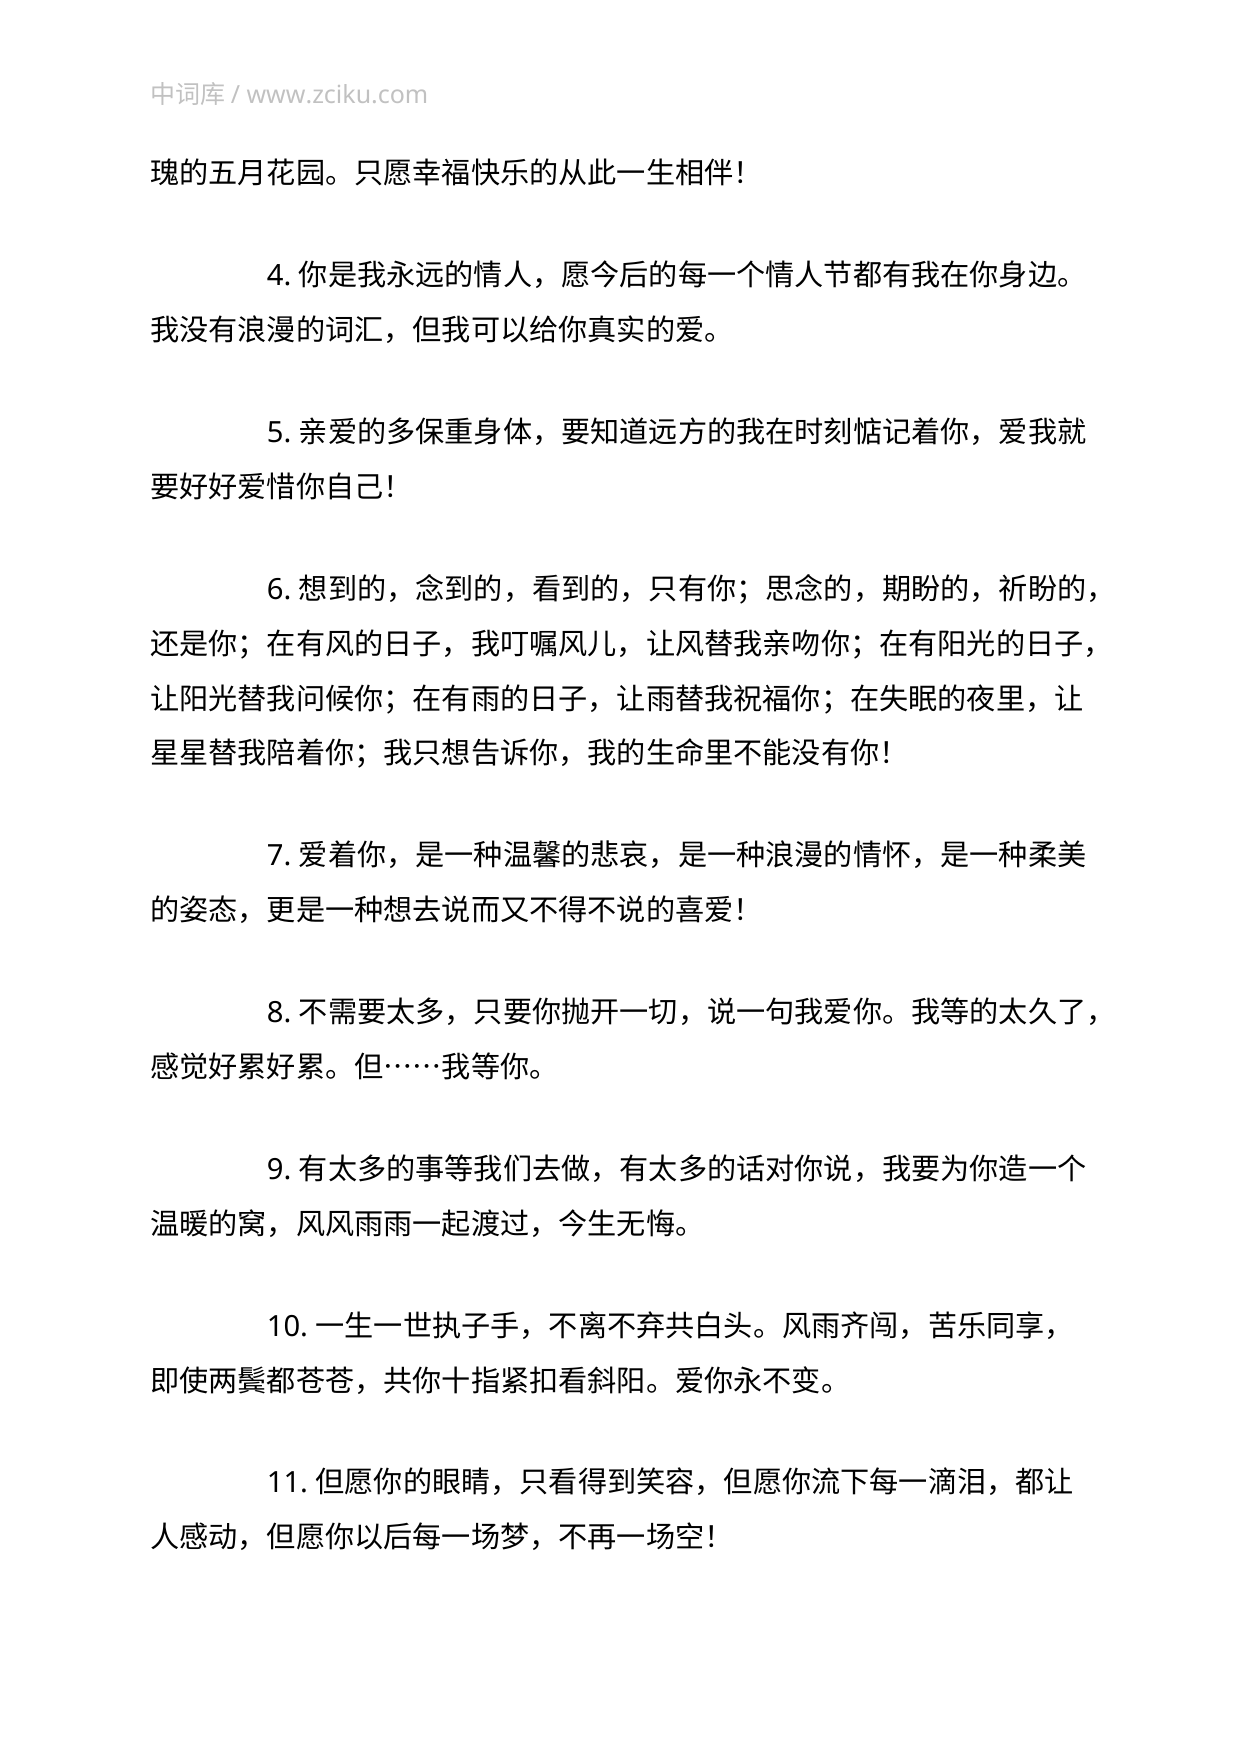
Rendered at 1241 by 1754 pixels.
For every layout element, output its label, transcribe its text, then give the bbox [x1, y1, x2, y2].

text 6. 想到的，念到的，看到的，只有你；思念的，期盼的，祈盼的，还是你；在有风的日子，我叮嘱风儿，让风替我亲吻你；在有阳光的日子，让阳光替我问候你；在有雨的日子，让雨替我祝福你；在失眠的夜里，让星星替我陪着你；我只想告诉你，我的生命里不能没有你！ [150, 565, 1090, 772]
text 5. 亲爱的多保重身体，要知道远方的我在时刻惦记着你，爱我就要好好爱惜你自己！ [150, 408, 1090, 506]
text 10. 一生一世执子手，不离不弃共白头。风雨齐闯，苦乐同享，即使两鬓都苍苍，共你十指紧扣看斜阳。爱你永不变。 [150, 1302, 1090, 1399]
text 4. 你是我永远的情人，愿今后的每一个情人节都有我在你身边。我没有浪漫的词汇，但我可以给你真实的爱。 [150, 252, 1090, 349]
text 9. 有太多的事等我们去做，有太多的话对你说，我要为你造一个温暖的窝，风风雨雨一起渡过，今生无悔。 [150, 1145, 1090, 1243]
text 11. 但愿你的眼睛，只看得到笑容，但愿你流下每一滴泪，都让人感动，但愿你以后每一场梦，不再一场空！ [150, 1459, 1090, 1556]
text 8. 不需要太多，只要你抛开一切，说一句我爱你。我等的太久了，感觉好累好累。但……我等你。 [150, 989, 1090, 1086]
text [150, 150, 1090, 192]
text 7. 爱着你，是一种温馨的悲哀，是一种浪漫的情怀，是一种柔美的姿态，更是一种想去说而又不得不说的喜爱！ [150, 832, 1090, 929]
